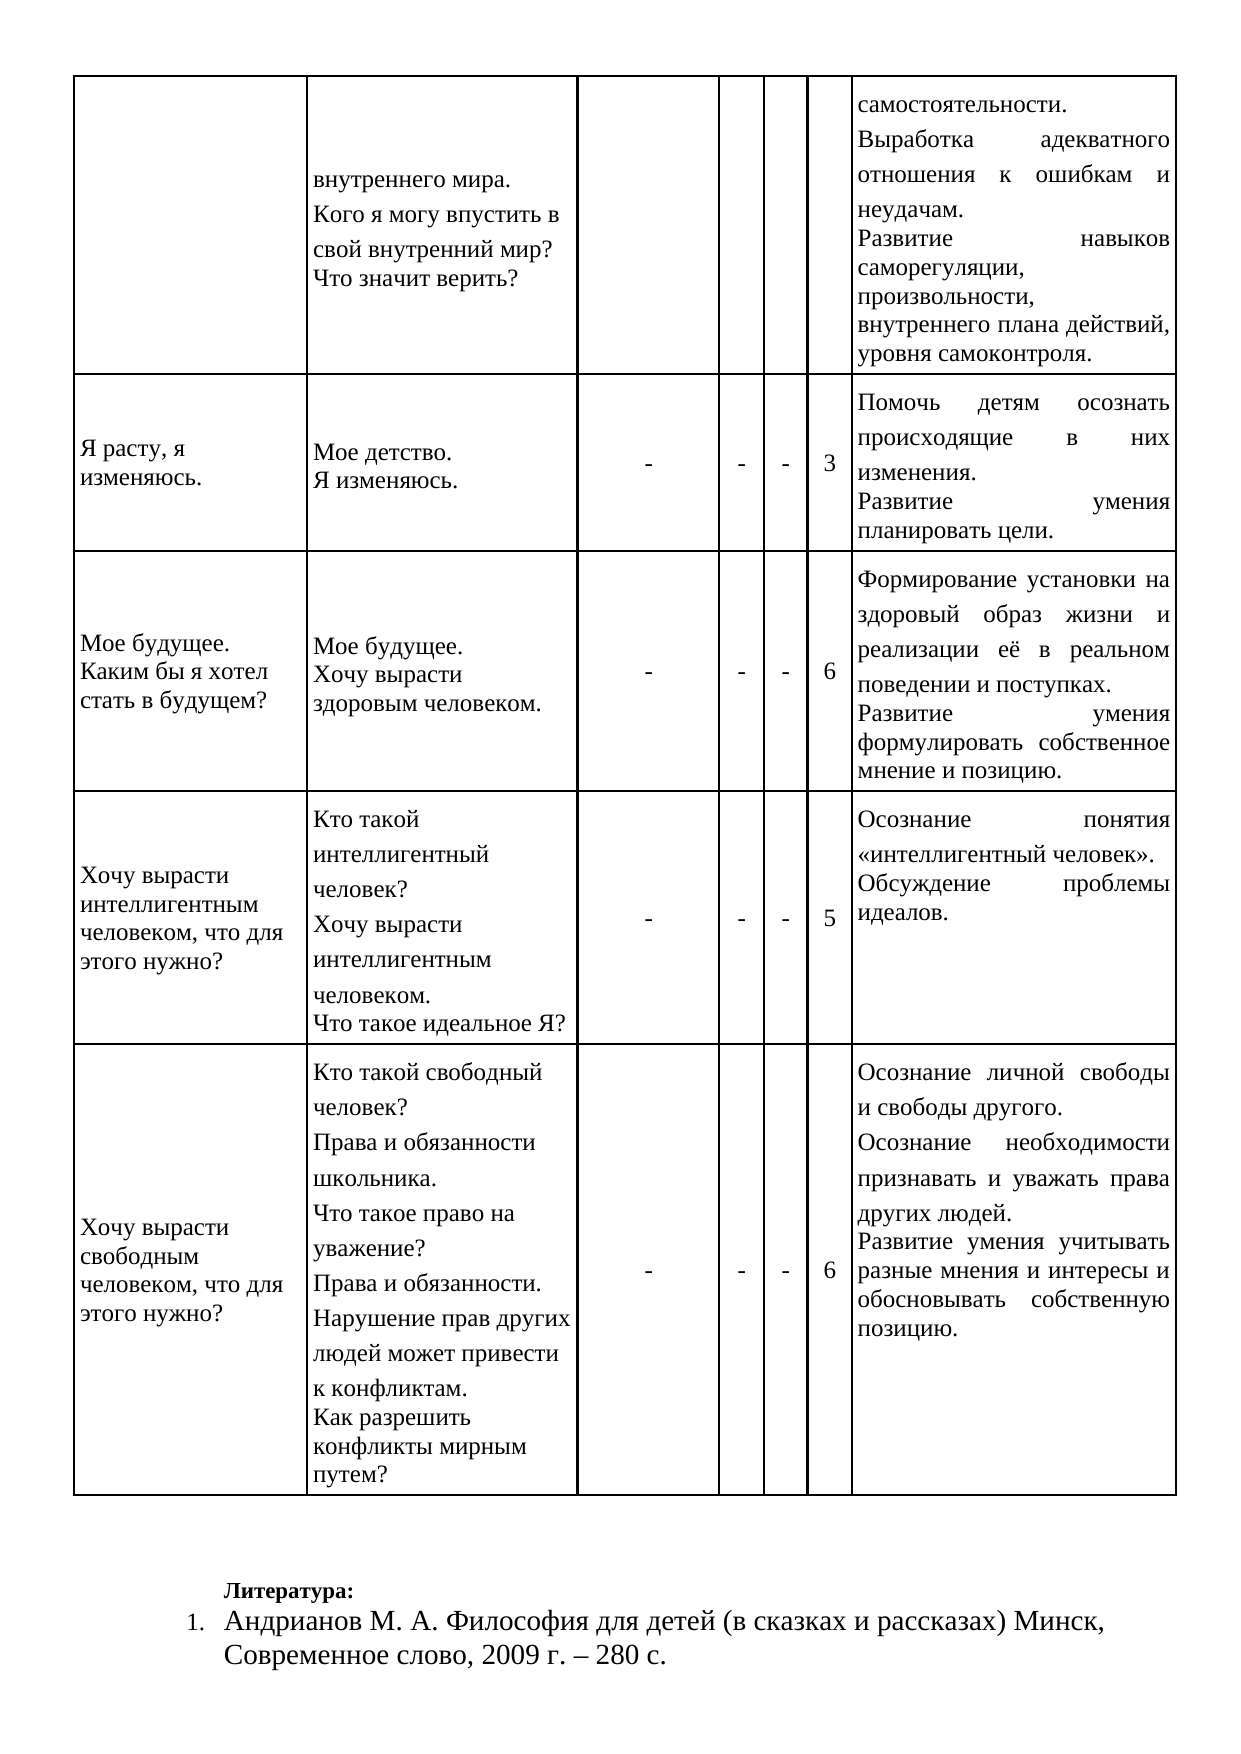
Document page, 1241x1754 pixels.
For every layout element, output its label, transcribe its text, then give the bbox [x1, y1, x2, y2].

table_cell Хочу вырасти свободным человеком, что для этого нужно? [75, 1045, 306, 1494]
list Андрианов М. А. Философия для детей (в сказках и рассказах) Минск, Современное слово, 2009 г. – 280 с. [186, 1603, 1165, 1670]
table_cell Хочу вырасти интеллигентным человеком, что для этого нужно? [75, 792, 306, 1043]
table_cell - [720, 792, 763, 1043]
table_cell - [720, 1045, 763, 1494]
table_cell - [720, 552, 763, 790]
table_cell 6 [809, 552, 851, 790]
text Литература: [75, 1577, 1165, 1603]
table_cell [75, 77, 306, 373]
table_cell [853, 77, 1175, 373]
table_cell Кто такой свободный человек? Права и обязанности школьника. Что такое право на уважение? Права и обязанности. Нарушение прав других людей может привести к конфликтам. Как разрешить конфликты мирным путем? [308, 1045, 576, 1494]
table_cell - [765, 792, 806, 1043]
table_cell Формирование установки на здоровый образ жизни и реализации её в реальном поведении и поступках. Развитие умения формулировать собственное мнение и позицию. [853, 552, 1175, 790]
table_cell - [579, 375, 718, 549]
table_cell Осознание личной свободы и свободы другого. Осознание необходимости признавать и уважать права других людей. Развитие умения учитывать разные мнения и интересы и обосновывать собственную позицию. [853, 1045, 1175, 1494]
table_cell Мое будущее. Каким бы я хотел стать в будущем? [75, 552, 306, 790]
table_cell 5 [809, 792, 851, 1043]
table_cell Мое детство. Я изменяюсь. [308, 375, 576, 549]
table_cell - [579, 552, 718, 790]
table_cell Я расту, я изменяюсь. [75, 375, 306, 549]
table_cell Мое будущее. Хочу вырасти здоровым человеком. [308, 552, 576, 790]
table_cell Осознание понятия «интеллигентный человек». Обсуждение проблемы идеалов. [853, 792, 1175, 1043]
table_cell 3 [809, 375, 851, 549]
table_cell - [765, 375, 806, 549]
table_cell Помочь детям осознать происходящие в них изменения. Развитие умения планировать цели. [853, 375, 1175, 549]
table_cell - [579, 792, 718, 1043]
table_cell - [765, 552, 806, 790]
table_cell - [579, 1045, 718, 1494]
table_cell - [579, 77, 718, 373]
table_cell - [720, 77, 763, 373]
table_cell - [720, 375, 763, 549]
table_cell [308, 77, 576, 373]
table_cell 6 [809, 1045, 851, 1494]
table_cell Кто такой интеллигентный человек? Хочу вырасти интеллигентным человеком. Что такое идеальное Я? [308, 792, 576, 1043]
table_cell - [765, 77, 806, 373]
table_cell 14 [809, 77, 851, 373]
table_cell - [765, 1045, 806, 1494]
